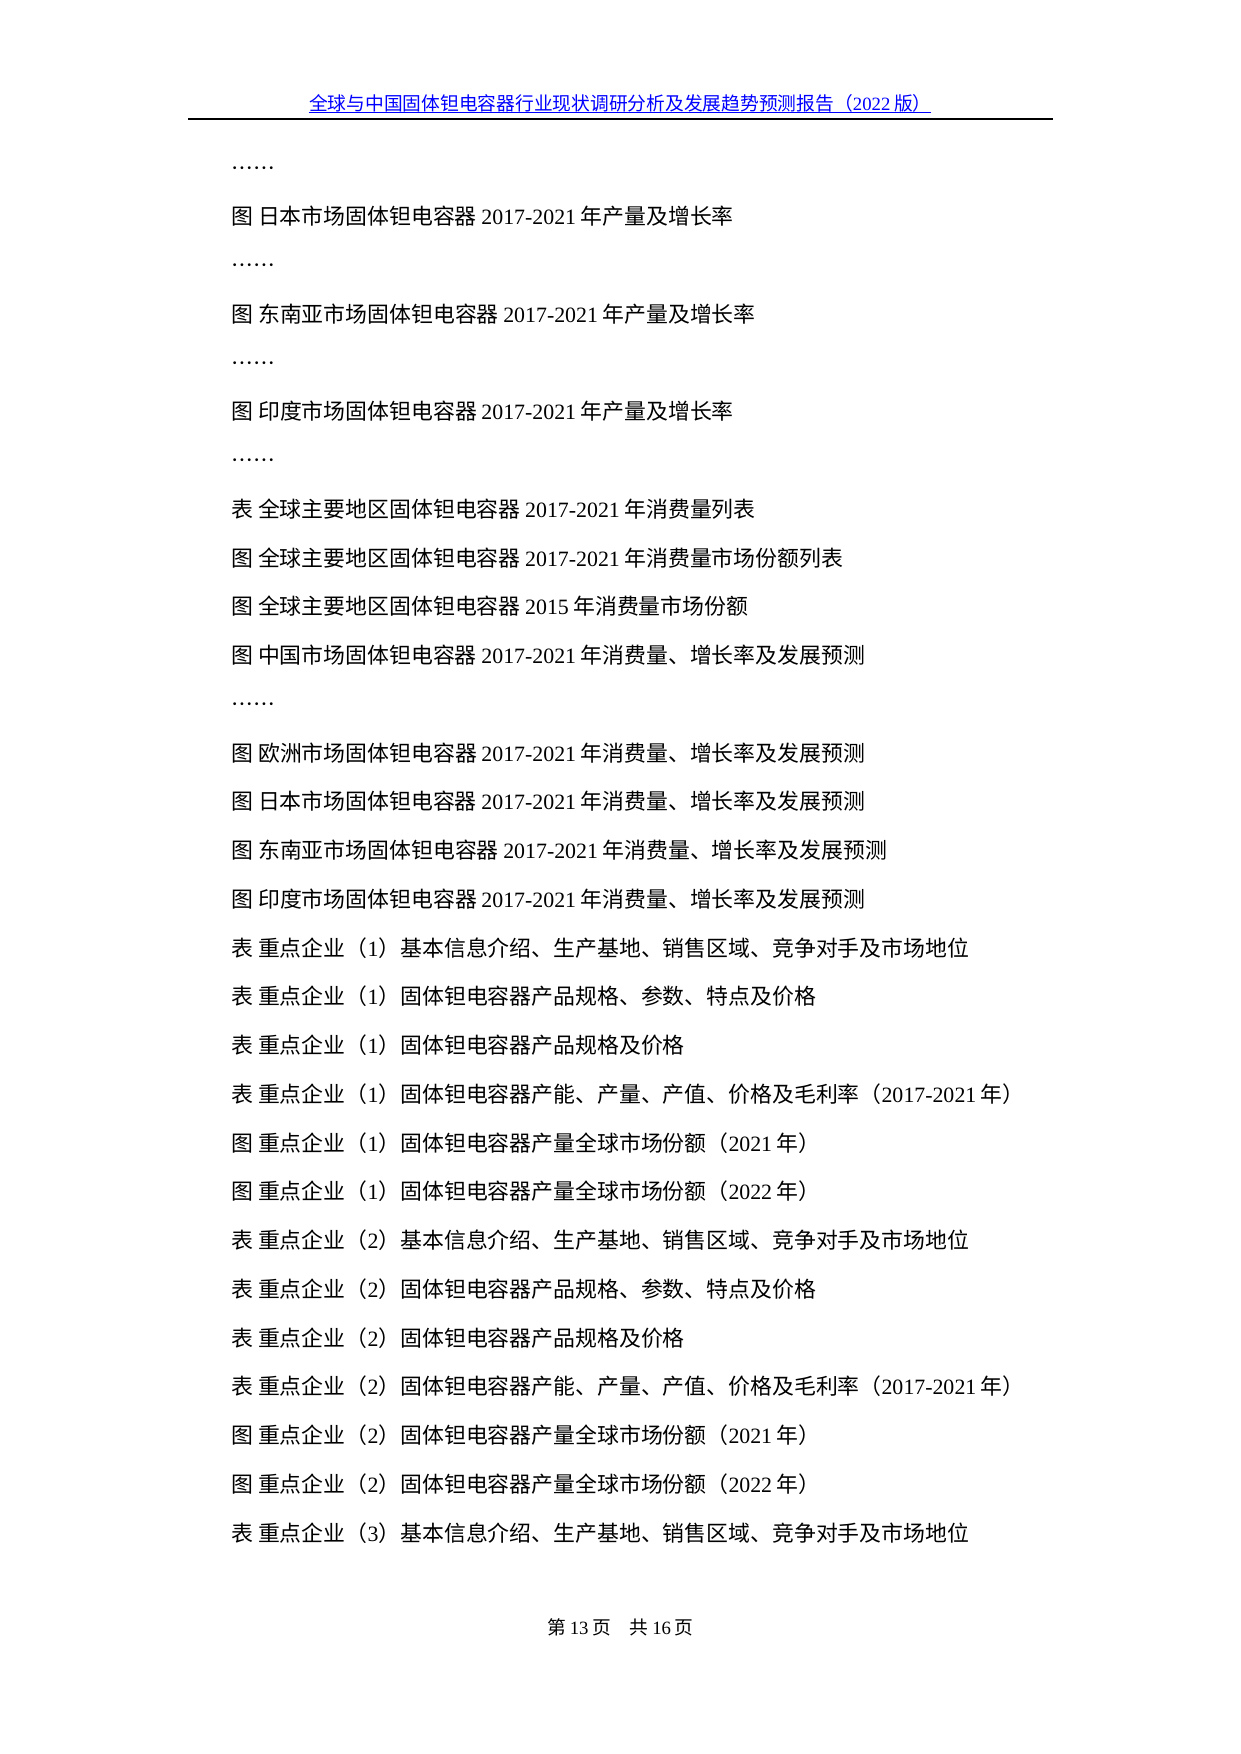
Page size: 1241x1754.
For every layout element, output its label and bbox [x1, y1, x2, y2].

text [187, 150, 1053, 1548]
